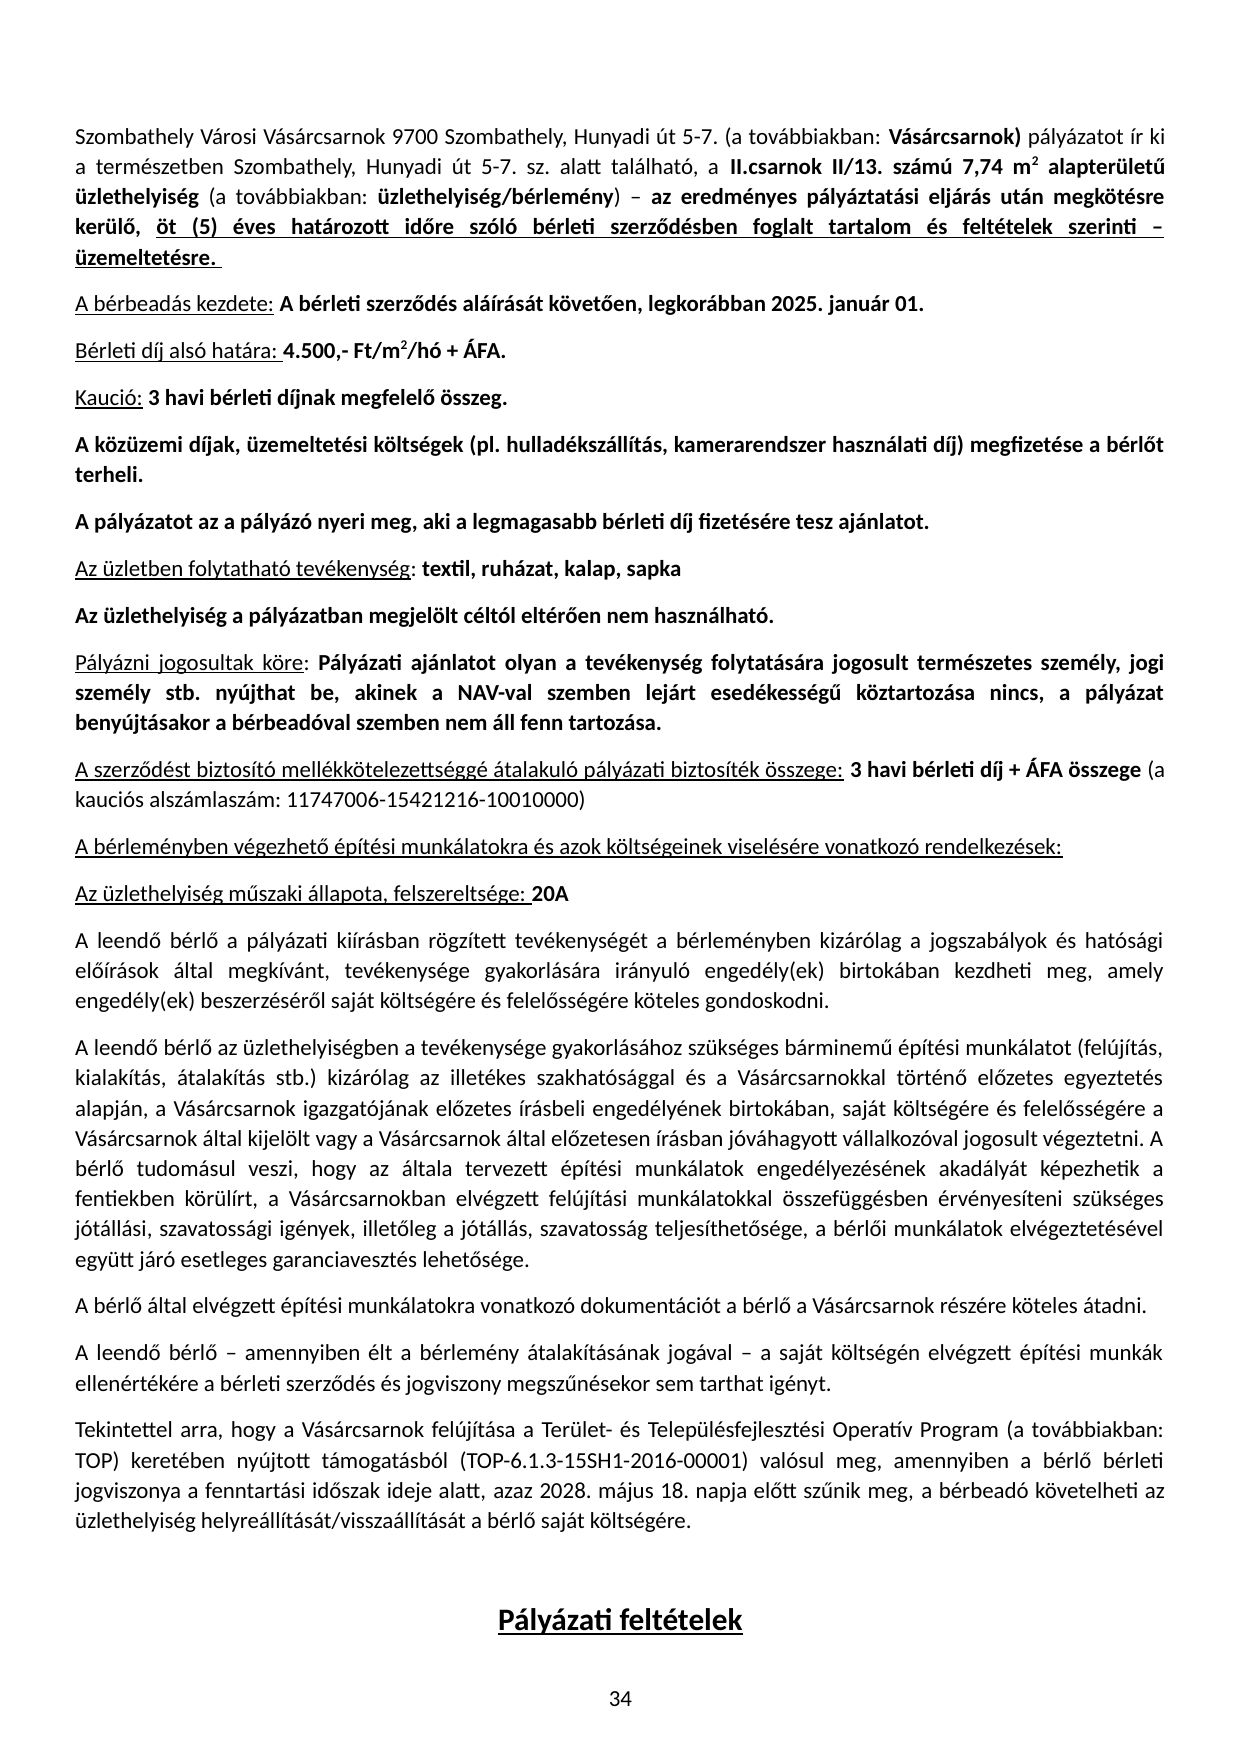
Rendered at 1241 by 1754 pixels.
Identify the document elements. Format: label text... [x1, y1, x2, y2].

text A leendő bérlő a pályázati kiírásban rögzített tevékenységét a bérleményben kizárólag a jogszabályok és hatósági előírások által megkívánt, tevékenysége gyakorlására irányuló engedély(ek) birtokában kezdheti meg, amely engedély(ek) beszerzéséről saját költségére és felelősségére köteles gondoskodni. [75, 926, 1165, 1014]
text Pályázni jogosultak köre: Pályázati ajánlatot olyan a tevékenység folytatására jogosult természetes személy, jogi személy stb. nyújthat be, akinek a NAV-val szemben lejárt esedékességű köztartozása nincs, a pályázat benyújtásakor a bérbeadóval szemben nem áll fenn tartozása. [75, 648, 1165, 736]
text Az üzlethelyiség a pályázatban megjelölt céltól eltérően nem használható. [75, 601, 1165, 629]
text A szerződést biztosító mellékkötelezettséggé átalakuló pályázati biztosíték összege: 3 havi bérleti díj + ÁFA összege (a kauciós alszámlaszám: 11747006-15421216-10010000) [75, 755, 1165, 813]
text A pályázatot az a pályázó nyeri meg, aki a legmagasabb bérleti díj fizetésére tesz ajánlatot. [75, 507, 1165, 535]
text A leendő bérlő az üzlethelyiségben a tevékenysége gyakorlásához szükséges bárminemű építési munkálatot (felújítás, kialakítás, átalakítás stb.) kizárólag az illetékes szakhatósággal és a Vásárcsarnokkal történő előzetes egyeztetés alapján, a Vásárcsarnok igazgatójának előzetes írásbeli engedélyének birtokában, saját költségére és felelősségére a Vásárcsarnok által kijelölt vagy a Vásárcsarnok által előzetesen írásban jóváhagyott vállalkozóval jogosult végeztetni. A bérlő tudomásul veszi, hogy az általa tervezett építési munkálatok engedélyezésének akadályát képezhetik a fentiekben körülírt, a Vásárcsarnokban elvégzett felújítási munkálatokkal összefüggésben érvényesíteni szükséges jótállási, szavatossági igények, illetőleg a jótállás, szavatosság teljesíthetősége, a bérlői munkálatok elvégeztetésével együtt járó esetleges garanciavesztés lehetősége. [75, 1033, 1165, 1273]
text A közüzemi díjak, üzemeltetési költségek (pl. hulladékszállítás, kamerarendszer használati díj) megfizetése a bérlőt terheli. [75, 430, 1165, 488]
text A bérbeadás kezdete: A bérleti szerződés aláírását követően, legkorábban 2025. január 01. [75, 289, 1165, 318]
text A leendő bérlő – amennyiben élt a bérlemény átalakításának jogával – a saját költségén elvégzett építési munkák ellenértékére a bérleti szerződés és jogviszony megszűnésekor sem tarthat igényt. [75, 1338, 1165, 1397]
text A bérleményben végezhető építési munkálatokra és azok költségeinek viselésére vonatkozó rendelkezések: [75, 832, 1165, 860]
text Tekintettel arra, hogy a Vásárcsarnok felújítása a Terület- és Településfejlesztési Operatív Program (a továbbiakban: TOP) keretében nyújtott támogatásból (TOP-6.1.3-15SH1-2016-00001) valósul meg, amennyiben a bérlő bérleti jogviszonya a fenntartási időszak ideje alatt, azaz 2028. május 18. napja előtt szűnik meg, a bérbeadó követelheti az üzlethelyiség helyreállítását/visszaállítását a bérlő saját költségére. [75, 1416, 1165, 1534]
text Az üzlethelyiség műszaki állapota, felszereltsége: 20A [75, 879, 1165, 907]
text A bérlő által elvégzett építési munkálatokra vonatkozó dokumentációt a bérlő a Vásárcsarnok részére köteles átadni. [75, 1292, 1165, 1320]
text Bérleti díj alsó határa: 4.500,- Ft/m2/hó + ÁFA. [75, 336, 1165, 364]
text Szombathely Városi Vásárcsarnok 9700 Szombathely, Hunyadi út 5-7. (a továbbiakban: Vásárcsarnok) pályázatot ír ki a természetben Szombathely, Hunyadi út 5-7. sz. alatt található, a II.csarnok II/13. számú 7,74 m2 alapterületű üzlethelyiség (a továbbiakban: üzlethelyiség/bérlemény) – az eredményes pályáztatási eljárás után megkötésre kerülő, öt (5) éves határozott időre szóló bérleti szerződésben foglalt tartalom és feltételek szerinti – üzemeltetésre. [75, 122, 1165, 271]
text Kaució: 3 havi bérleti díjnak megfelelő összeg. [75, 383, 1165, 411]
text Pályázati feltételek [75, 1600, 1165, 1638]
text Az üzletben folytatható tevékenység: textil, ruházat, kalap, sapka [75, 554, 1165, 582]
